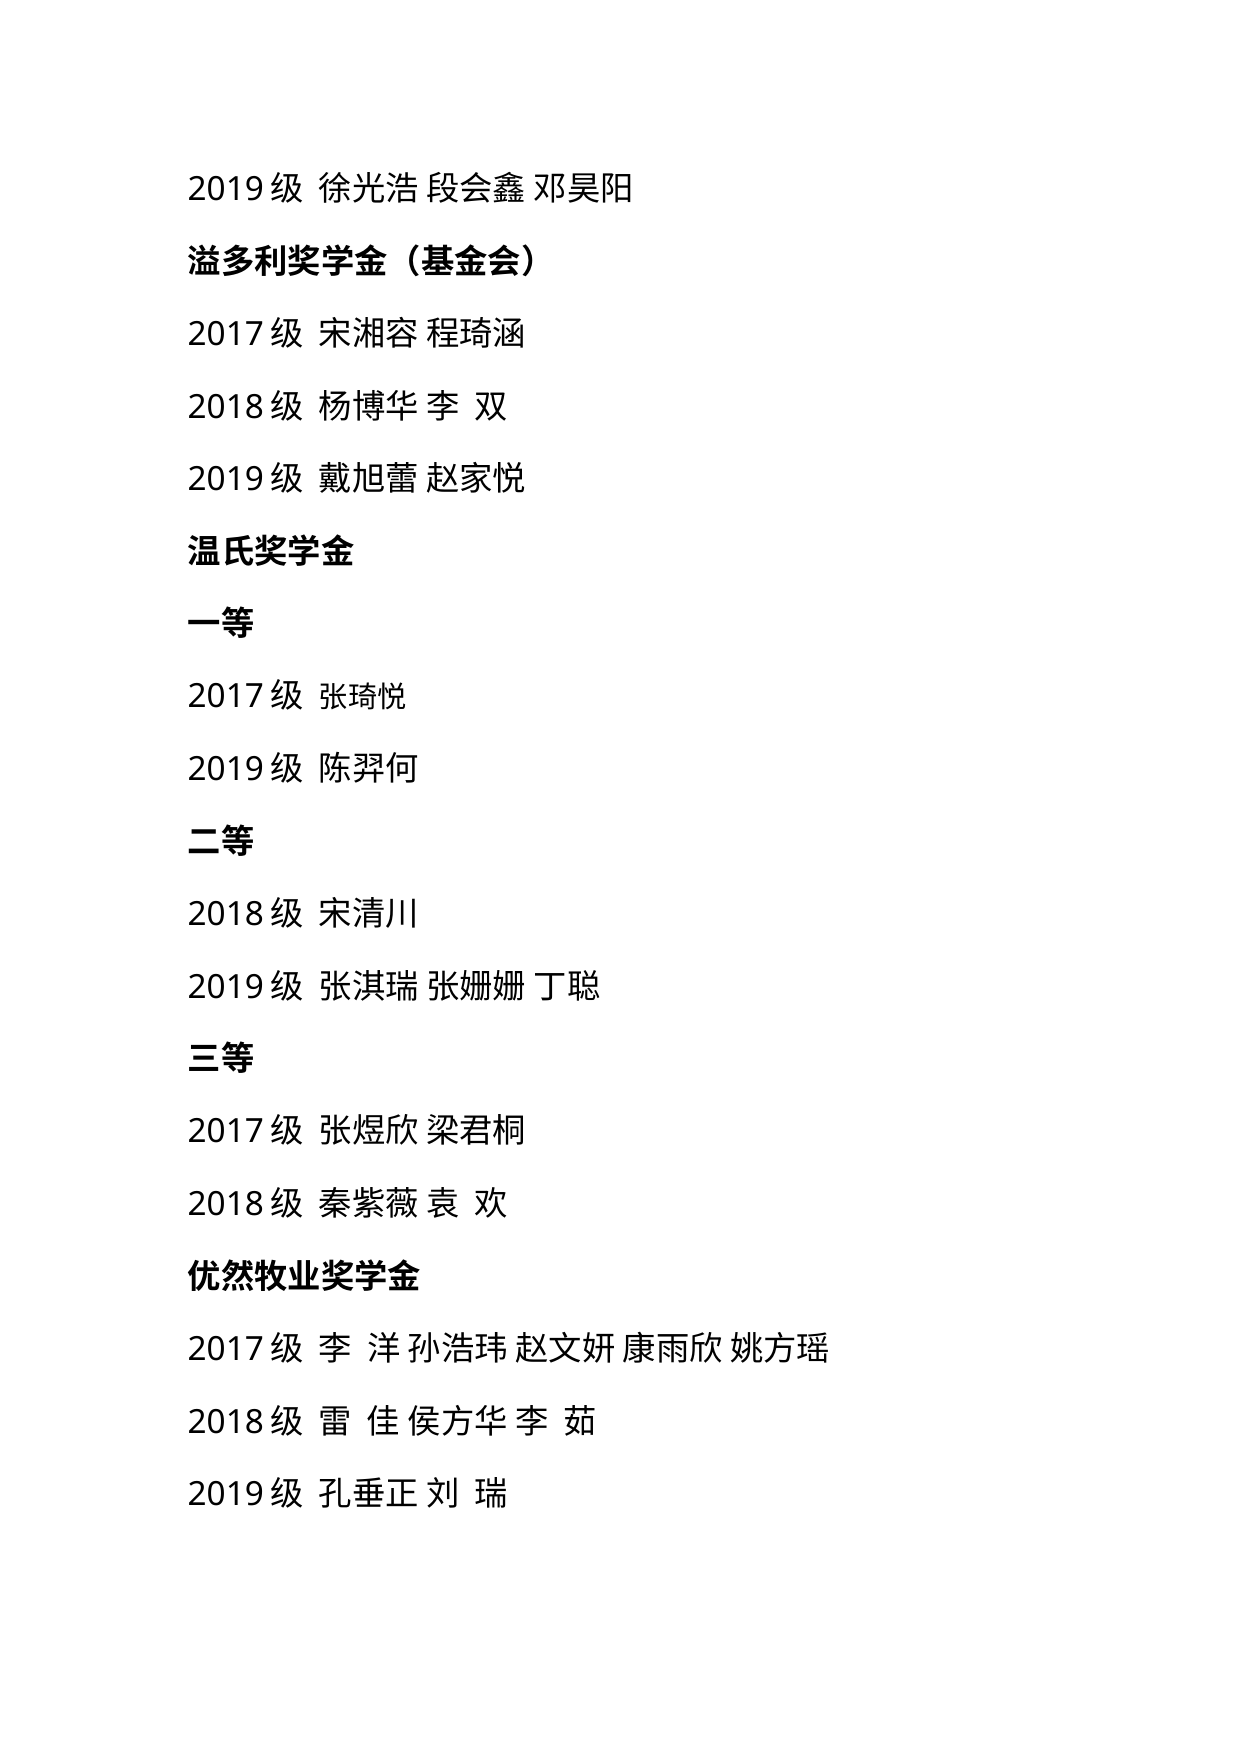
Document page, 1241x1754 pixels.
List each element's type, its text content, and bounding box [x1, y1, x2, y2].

text 2019级 陈羿何 [187, 742, 1053, 790]
text 2019级 张淇瑞 张姗姗 丁聪 [187, 959, 1053, 1008]
text 优然牧业奖学金 [187, 1249, 1053, 1298]
text 温氏奖学金 [187, 525, 1053, 573]
text 三等 [187, 1032, 1053, 1080]
text 2018级 雷 佳 侯方华 李 茹 [187, 1394, 1053, 1443]
text 2018级 秦紫薇 袁 欢 [187, 1177, 1053, 1225]
text 二等 [187, 814, 1053, 863]
text 2017级 李 洋 孙浩玮 赵文妍 康雨欣 姚方瑶 [187, 1322, 1053, 1370]
text 一等 [187, 597, 1053, 645]
text 2019级 徐光浩 段会鑫 邓昊阳 [187, 162, 1053, 210]
text 2017级 张琦悦 [187, 669, 1053, 718]
text 2019级 戴旭蕾 赵家悦 [187, 452, 1053, 501]
text 2017级 宋湘容 程琦涵 [187, 307, 1053, 355]
text 2019级 孔垂正 刘 瑞 [187, 1467, 1053, 1515]
text 2018级 宋清川 [187, 887, 1053, 935]
text 2017级 张煜欣 梁君桐 [187, 1104, 1053, 1153]
text 溢多利奖学金（基金会） [187, 234, 1053, 283]
text 2018级 杨博华 李 双 [187, 379, 1053, 428]
